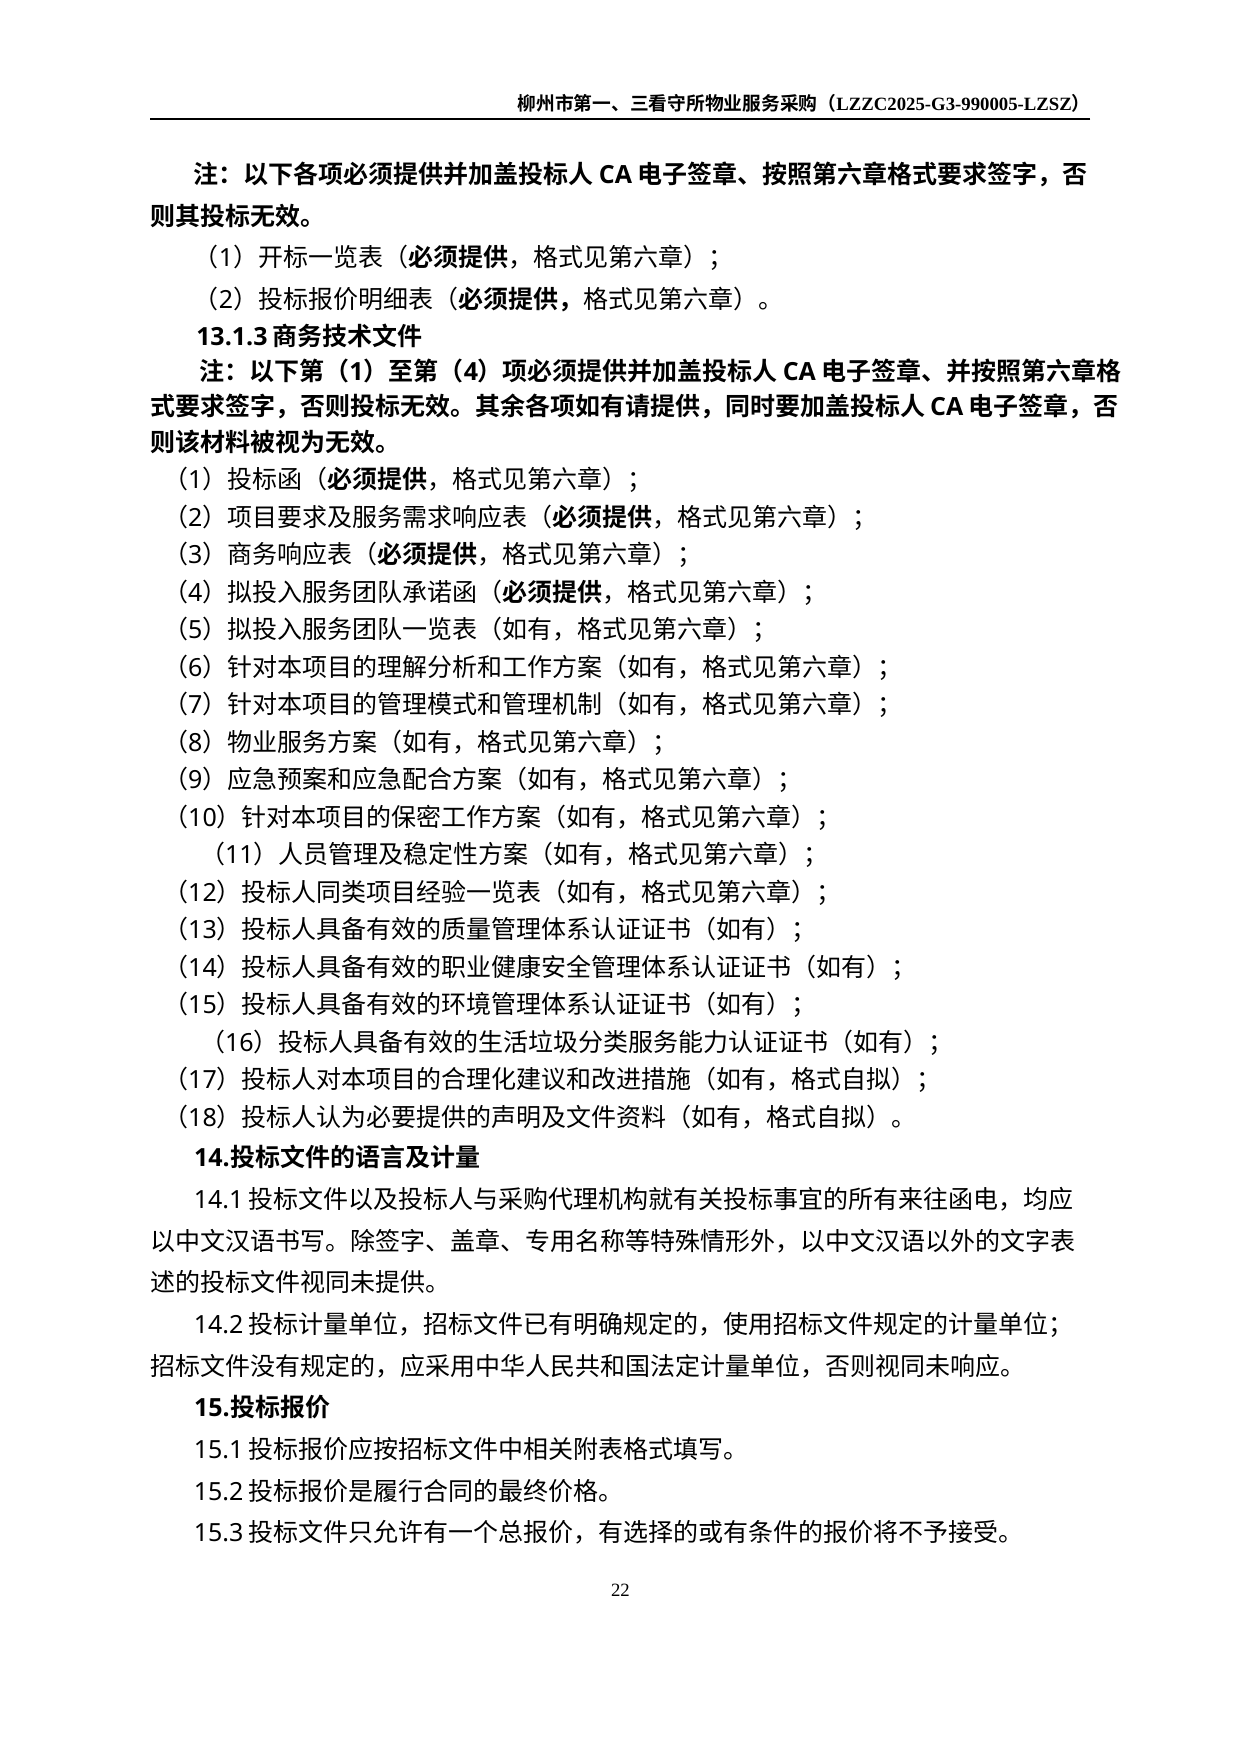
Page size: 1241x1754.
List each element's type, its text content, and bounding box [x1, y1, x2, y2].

text （15）投标人具备有效的环境管理体系认证证书（如有）； [150, 983, 1090, 1021]
text （17）投标人对本项目的合理化建议和改进措施（如有，格式自拟）； [150, 1058, 1090, 1096]
text （4）拟投入服务团队承诺函（必须提供，格式见第六章）； [150, 571, 1090, 608]
text （3）商务响应表（必须提供，格式见第六章）； [150, 533, 1090, 571]
text （2）项目要求及服务需求响应表（必须提供，格式见第六章）； [150, 496, 1090, 533]
text 14.1投标文件以及投标人与采购代理机构就有关投标事宜的所有来往函电，均应以中文汉语书写。除签字、盖章、专用名称等特殊情形外，以中文汉语以外的文字表述的投标文件视同未提供。 [150, 1175, 1090, 1300]
text （18）投标人认为必要提供的声明及文件资料（如有，格式自拟）。 [150, 1096, 1090, 1133]
text 注：以下各项必须提供并加盖投标人CA电子签章、按照第六章格式要求签字，否则其投标无效。 [150, 150, 1090, 233]
text （10）针对本项目的保密工作方案（如有，格式见第六章）； [150, 796, 1090, 833]
text 15.3投标文件只允许有一个总报价，有选择的或有条件的报价将不予接受。 [150, 1508, 1090, 1550]
text 15.2投标报价是履行合同的最终价格。 [150, 1467, 1090, 1508]
text （5）拟投入服务团队一览表（如有，格式见第六章）； [150, 608, 1090, 646]
text （7）针对本项目的管理模式和管理机制（如有，格式见第六章）； [150, 683, 1090, 721]
text （8）物业服务方案（如有，格式见第六章）； [150, 721, 1090, 758]
text （2）投标报价明细表（必须提供，格式见第六章）。 [150, 275, 1090, 317]
text （16）投标人具备有效的生活垃圾分类服务能力认证证书（如有）； [150, 1021, 1090, 1058]
text （13）投标人具备有效的质量管理体系认证证书（如有）； [150, 908, 1090, 946]
text 13.1.3商务技术文件 [150, 317, 1124, 352]
text 15.1投标报价应按招标文件中相关附表格式填写。 [150, 1425, 1090, 1467]
text （11）人员管理及稳定性方案（如有，格式见第六章）； [150, 833, 1090, 871]
text （12）投标人同类项目经验一览表（如有，格式见第六章）； [150, 871, 1090, 908]
text 注：以下第（1）至第（4）项必须提供并加盖投标人CA电子签章、并按照第六章格式要求签字，否则投标无效。其余各项如有请提供，同时要加盖投标人CA电子签章，否则该材料被视为无效。 [150, 352, 1124, 458]
text （14）投标人具备有效的职业健康安全管理体系认证证书（如有）； [150, 946, 1090, 983]
text 14.2投标计量单位，招标文件已有明确规定的，使用招标文件规定的计量单位；招标文件没有规定的，应采用中华人民共和国法定计量单位，否则视同未响应。 [150, 1300, 1090, 1383]
text （9）应急预案和应急配合方案（如有，格式见第六章）； [150, 758, 1090, 796]
text （1）开标一览表（必须提供，格式见第六章）； [150, 233, 1090, 275]
text （6）针对本项目的理解分析和工作方案（如有，格式见第六章）； [150, 646, 1090, 683]
text 14.投标文件的语言及计量 [150, 1133, 1090, 1175]
text （1）投标函（必须提供，格式见第六章）； [150, 458, 1090, 496]
text 15.投标报价 [150, 1383, 1090, 1425]
